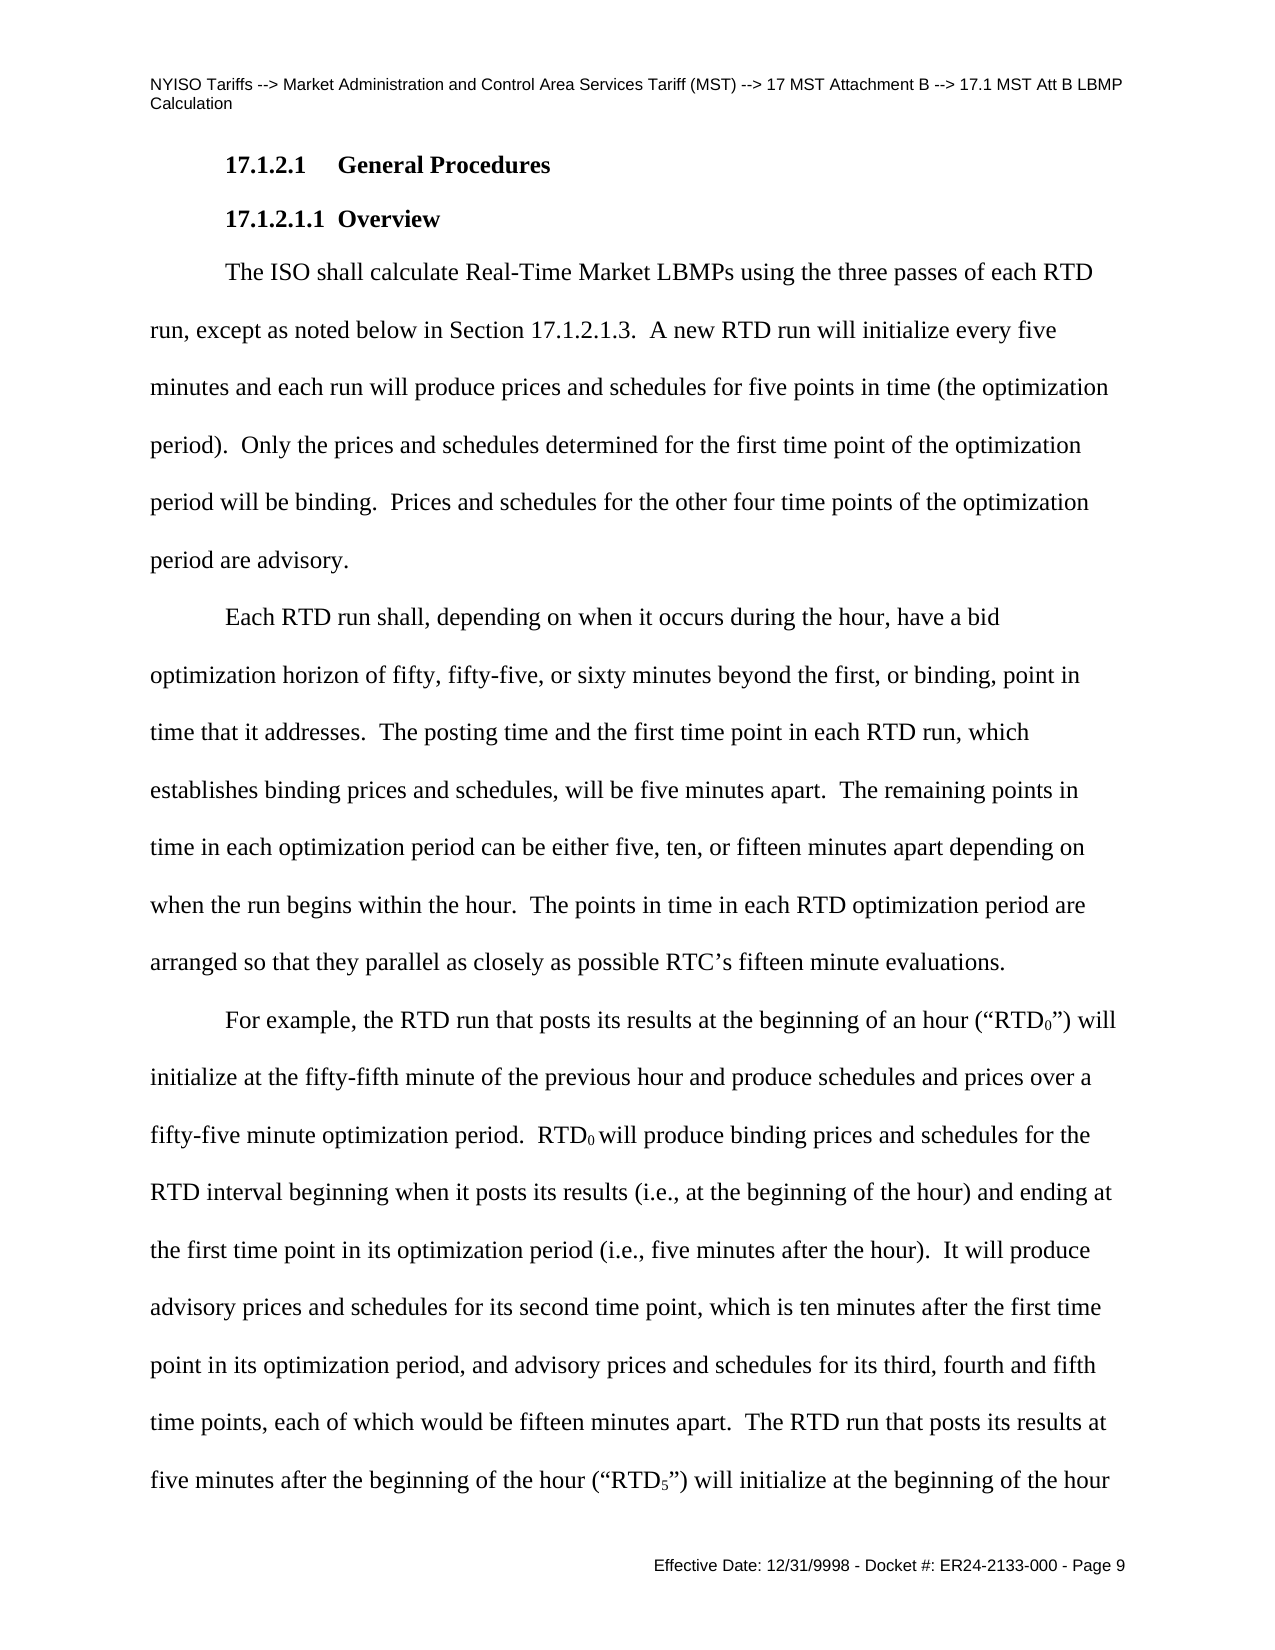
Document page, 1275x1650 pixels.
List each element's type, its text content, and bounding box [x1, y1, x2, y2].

subtitle 17.1.2.1 General Procedures [225, 150, 1125, 179]
subtitle 17.1.2.1.1 Overview [225, 204, 1125, 232]
text The ISO shall calculate Real-Time Market LBMPs using the three passes of each RTD run, except as noted below in Section 17.1.2.1.3. A new RTD run will initialize every five minutes and each run will produce prices and schedules for five points in time (the optimization period). Only the prices and schedules determined for the first time point of the optimization period will be binding. Prices and schedules for the other four time points of the optimization period are advisory. [150, 257, 1125, 574]
text Each RTD run shall, depending on when it occurs during the hour, have a bid optimization horizon of fifty, fifty-five, or sixty minutes beyond the first, or binding, point in time that it addresses. The posting time and the first time point in each RTD run, which establishes binding prices and schedules, will be five minutes apart. The remaining points in time in each optimization period can be either five, ten, or fifteen minutes apart depending on when the run begins within the hour. The points in time in each RTD optimization period are arranged so that they parallel as closely as possible RTC’s fifteen minute evaluations. [150, 602, 1125, 976]
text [150, 1005, 1125, 1494]
